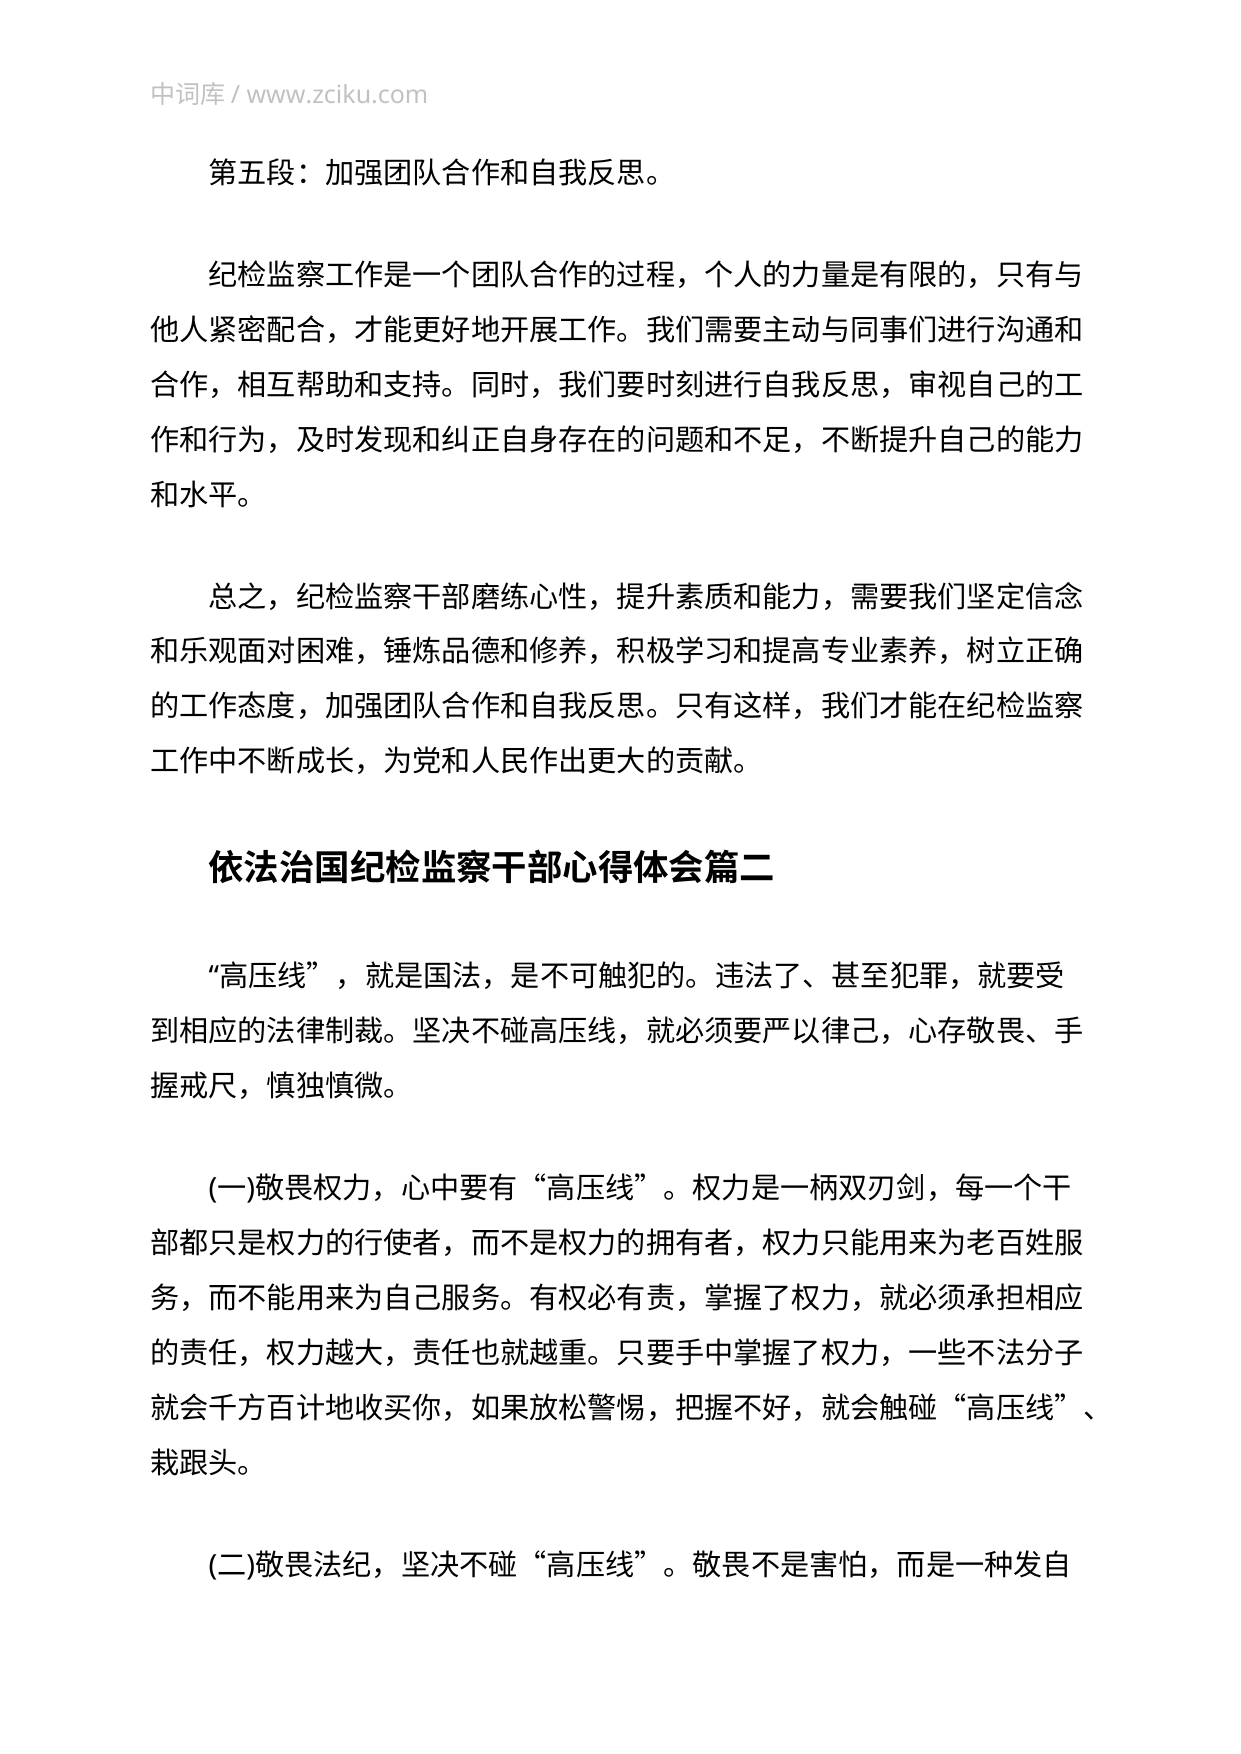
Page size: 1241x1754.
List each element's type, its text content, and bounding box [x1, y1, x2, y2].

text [150, 1541, 1090, 1583]
text 依法治国纪检监察干部心得体会篇二 [150, 839, 1090, 891]
text 总之，纪检监察干部磨练心性，提升素质和能力，需要我们坚定信念和乐观面对困难，锤炼品德和修养，积极学习和提高专业素养，树立正确的工作态度，加强团队合作和自我反思。只有这样，我们才能在纪检监察工作中不断成长，为党和人民作出更大的贡献。 [150, 573, 1090, 780]
text (一)敬畏权力，心中要有“高压线”。权力是一柄双刃剑，每一个干部都只是权力的行使者，而不是权力的拥有者，权力只能用来为老百姓服务，而不能用来为自己服务。有权必有责，掌握了权力，就必须承担相应的责任，权力越大，责任也就越重。只要手中掌握了权力，一些不法分子就会千方百计地收买你，如果放松警惕，把握不好，就会触碰“高压线”、栽跟头。 [150, 1165, 1090, 1482]
text 第五段：加强团队合作和自我反思。 [150, 150, 1090, 192]
text 纪检监察工作是一个团队合作的过程，个人的力量是有限的，只有与他人紧密配合，才能更好地开展工作。我们需要主动与同事们进行沟通和合作，相互帮助和支持。同时，我们要时刻进行自我反思，审视自己的工作和行为，及时发现和纠正自身存在的问题和不足，不断提升自己的能力和水平。 [150, 252, 1090, 514]
text “高压线”，就是国法，是不可触犯的。违法了、甚至犯罪，就要受到相应的法律制裁。坚决不碰高压线，就必须要严以律己，心存敬畏、手握戒尺，慎独慎微。 [150, 953, 1090, 1105]
